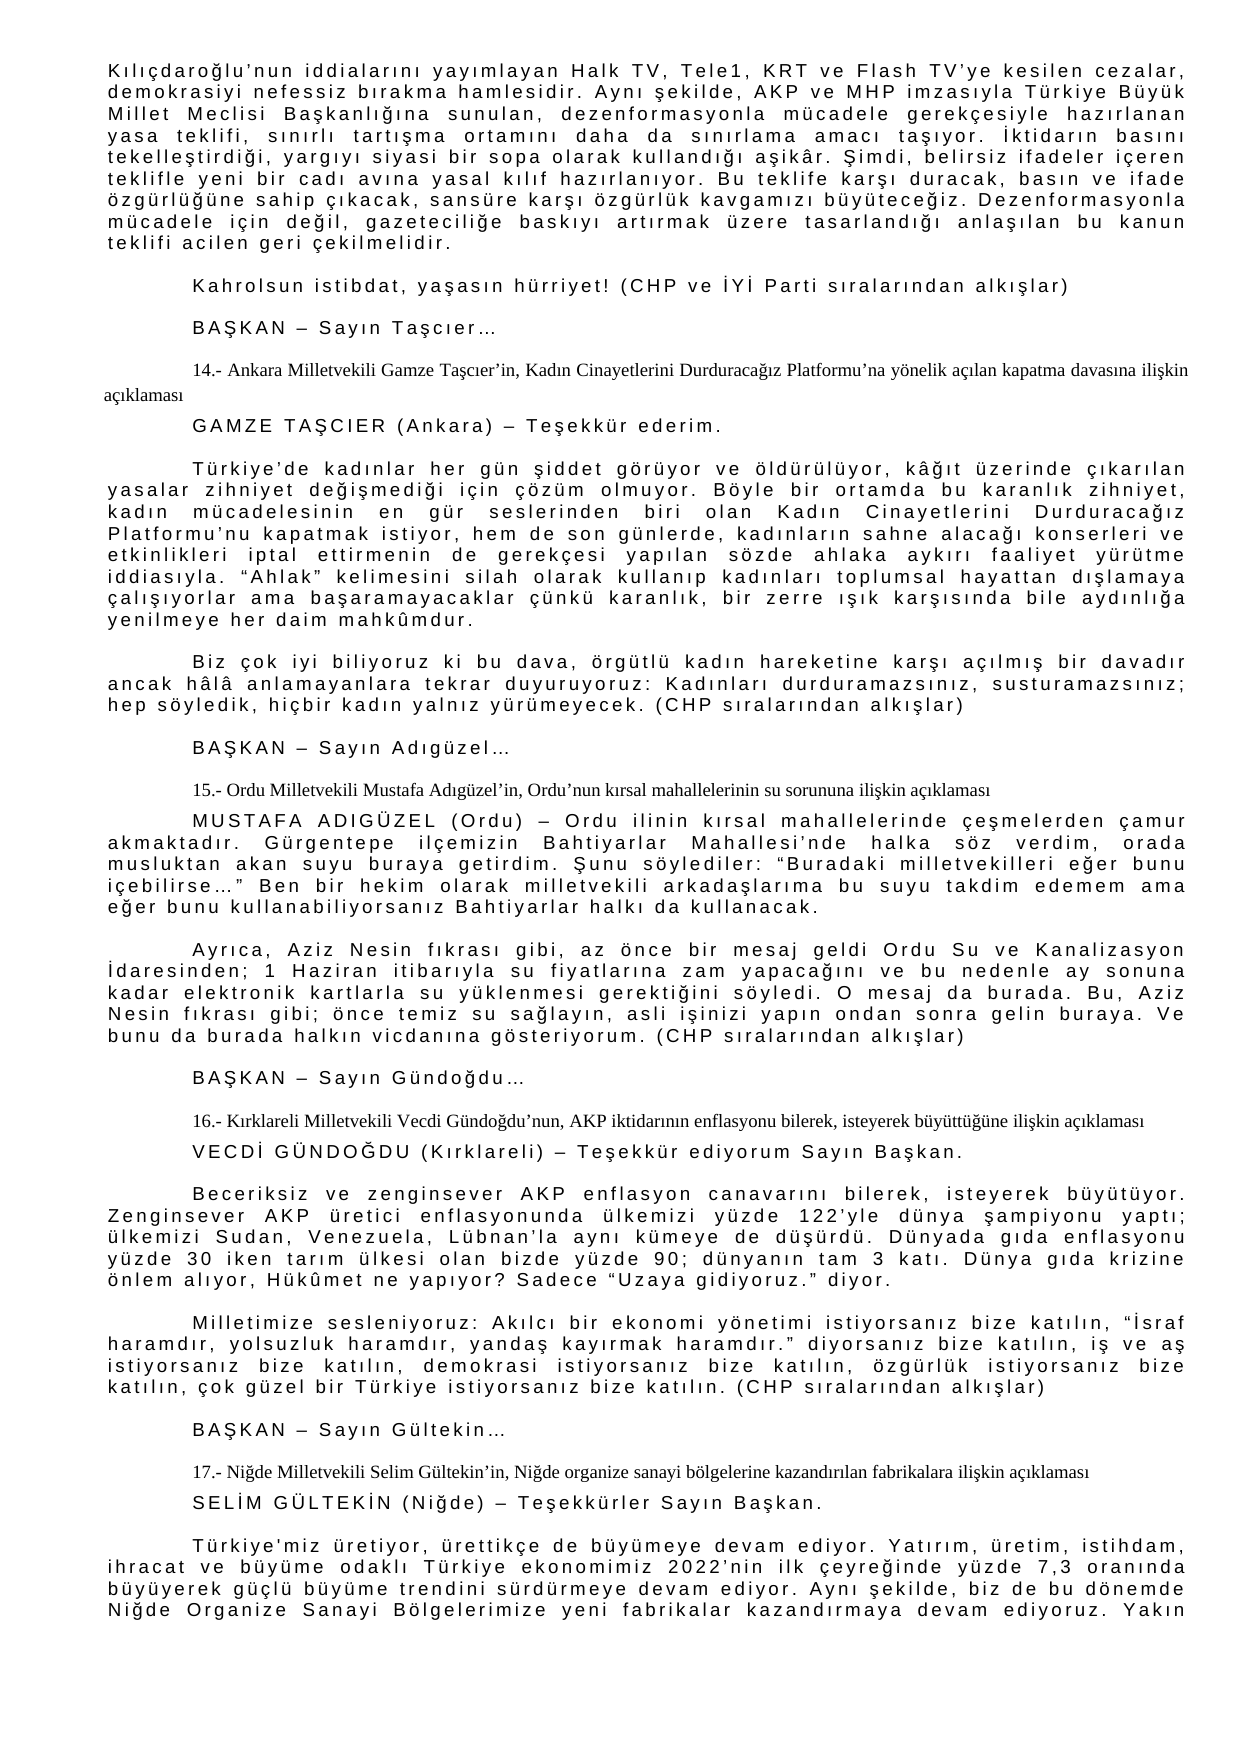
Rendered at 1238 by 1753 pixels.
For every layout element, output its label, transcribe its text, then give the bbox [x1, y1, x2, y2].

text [108, 60, 1186, 254]
text 16.- Kırklareli Milletvekili Vecdi Gündoğdu’nun, AKP iktidarının enflasyonu bilerek, isteyerek büyüttüğüne ilişkin açıklaması [103, 1109, 1190, 1131]
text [108, 1534, 1186, 1621]
text MUSTAFA ADIGÜZEL (Ordu) – Ordu ilinin kırsal mahallelerinde çeşmelerden çamur akmaktadır. Gürgentepe ilçemizin Bahtiyarlar Mahallesi’nde halka söz verdim, orada musluktan akan suyu buraya getirdim. Şunu söylediler: “Buradaki milletvekilleri eğer bunu içebilirse…” Ben bir hekim olarak milletvekili arkadaşlarıma bu suyu takdim edemem ama eğer bunu kullanabiliyorsanız Bahtiyarlar halkı da kullanacak. [108, 810, 1186, 918]
text Milletimize sesleniyoruz: Akılcı bir ekonomi yönetimi istiyorsanız bize katılın, “İsraf haramdır, yolsuzluk haramdır, yandaş kayırmak haramdır.” diyorsanız bize katılın, iş ve aş istiyorsanız bize katılın, demokrasi istiyorsanız bize katılın, özgürlük istiyorsanız bize katılın, çok güzel bir Türkiye istiyorsanız bize katılın. (CHP sıralarından alkışlar) [108, 1312, 1186, 1398]
text GAMZE TAŞCIER (Ankara) – Teşekkür ederim. [108, 415, 1186, 437]
text VECDİ GÜNDOĞDU (Kırklareli) – Teşekkür ediyorum Sayın Başkan. [108, 1141, 1186, 1162]
text Türkiye’de kadınlar her gün şiddet görüyor ve öldürülüyor, kâğıt üzerinde çıkarılan yasalar zihniyet değişmediği için çözüm olmuyor. Böyle bir ortamda bu karanlık zihniyet, kadın mücadelesinin en gür seslerinden biri olan Kadın Cinayetlerini Durduracağız Platformu’nu kapatmak istiyor, hem de son günlerde, kadınların sahne alacağı konserleri ve etkinlikleri iptal ettirmenin de gerekçesi yapılan sözde ahlaka aykırı faaliyet yürütme iddiasıyla. “Ahlak” kelimesini silah olarak kullanıp kadınları toplumsal hayattan dışlamaya çalışıyorlar ama başaramayacaklar çünkü karanlık, bir zerre ışık karşısında bile aydınlığa yenilmeye her daim mahkûmdur. [108, 458, 1186, 630]
text BAŞKAN – Sayın Adıgüzel… [108, 736, 1186, 758]
text BAŞKAN – Sayın Gündoğdu… [108, 1067, 1186, 1089]
text Kahrolsun istibdat, yaşasın hürriyet! (CHP ve İYİ Parti sıralarından alkışlar) [108, 274, 1186, 296]
text BAŞKAN – Sayın Gültekin… [108, 1419, 1186, 1440]
text 14.- Ankara Milletvekili Gamze Taşcıer’in, Kadın Cinayetlerini Durduracağız Platformu’na yönelik açılan kapatma davasına ilişkin açıklaması [103, 359, 1190, 406]
text Ayrıca, Aziz Nesin fıkrası gibi, az önce bir mesaj geldi Ordu Su ve Kanalizasyon İdaresinden; 1 Haziran itibarıyla su fiyatlarına zam yapacağını ve bu nedenle ay sonuna kadar elektronik kartlarla su yüklenmesi gerektiğini söyledi. O mesaj da burada. Bu, Aziz Nesin fıkrası gibi; önce temiz su sağlayın, asli işinizi yapın ondan sonra gelin buraya. Ve bunu da burada halkın vicdanına gösteriyorum. (CHP sıralarından alkışlar) [108, 938, 1186, 1046]
text SELİM GÜLTEKİN (Niğde) – Teşekkürler Sayın Başkan. [108, 1492, 1186, 1514]
text Beceriksiz ve zenginsever AKP enflasyon canavarını bilerek, isteyerek büyütüyor. Zenginsever AKP üretici enflasyonunda ülkemizi yüzde 122’yle dünya şampiyonu yaptı; ülkemizi Sudan, Venezuela, Lübnan’la aynı kümeye de düşürdü. Dünyada gıda enflasyonu yüzde 30 iken tarım ülkesi olan bizde yüzde 90; dünyanın tam 3 katı. Dünya gıda krizine önlem alıyor, Hükûmet ne yapıyor? Sadece “Uzaya gidiyoruz.” diyor. [108, 1183, 1186, 1291]
text BAŞKAN – Sayın Taşcıer… [108, 317, 1186, 338]
text Biz çok iyi biliyoruz ki bu dava, örgütlü kadın hareketine karşı açılmış bir davadır ancak hâlâ anlamayanlara tekrar duyuruyoruz: Kadınları durduramazsınız, susturamazsınız; hep söyledik, hiçbir kadın yalnız yürümeyecek. (CHP sıralarından alkışlar) [108, 651, 1186, 716]
text 15.- Ordu Milletvekili Mustafa Adıgüzel’in, Ordu’nun kırsal mahallelerinin su sorununa ilişkin açıklaması [103, 779, 1190, 800]
text 17.- Niğde Milletvekili Selim Gültekin’in, Niğde organize sanayi bölgelerine kazandırılan fabrikalara ilişkin açıklaması [103, 1461, 1190, 1483]
